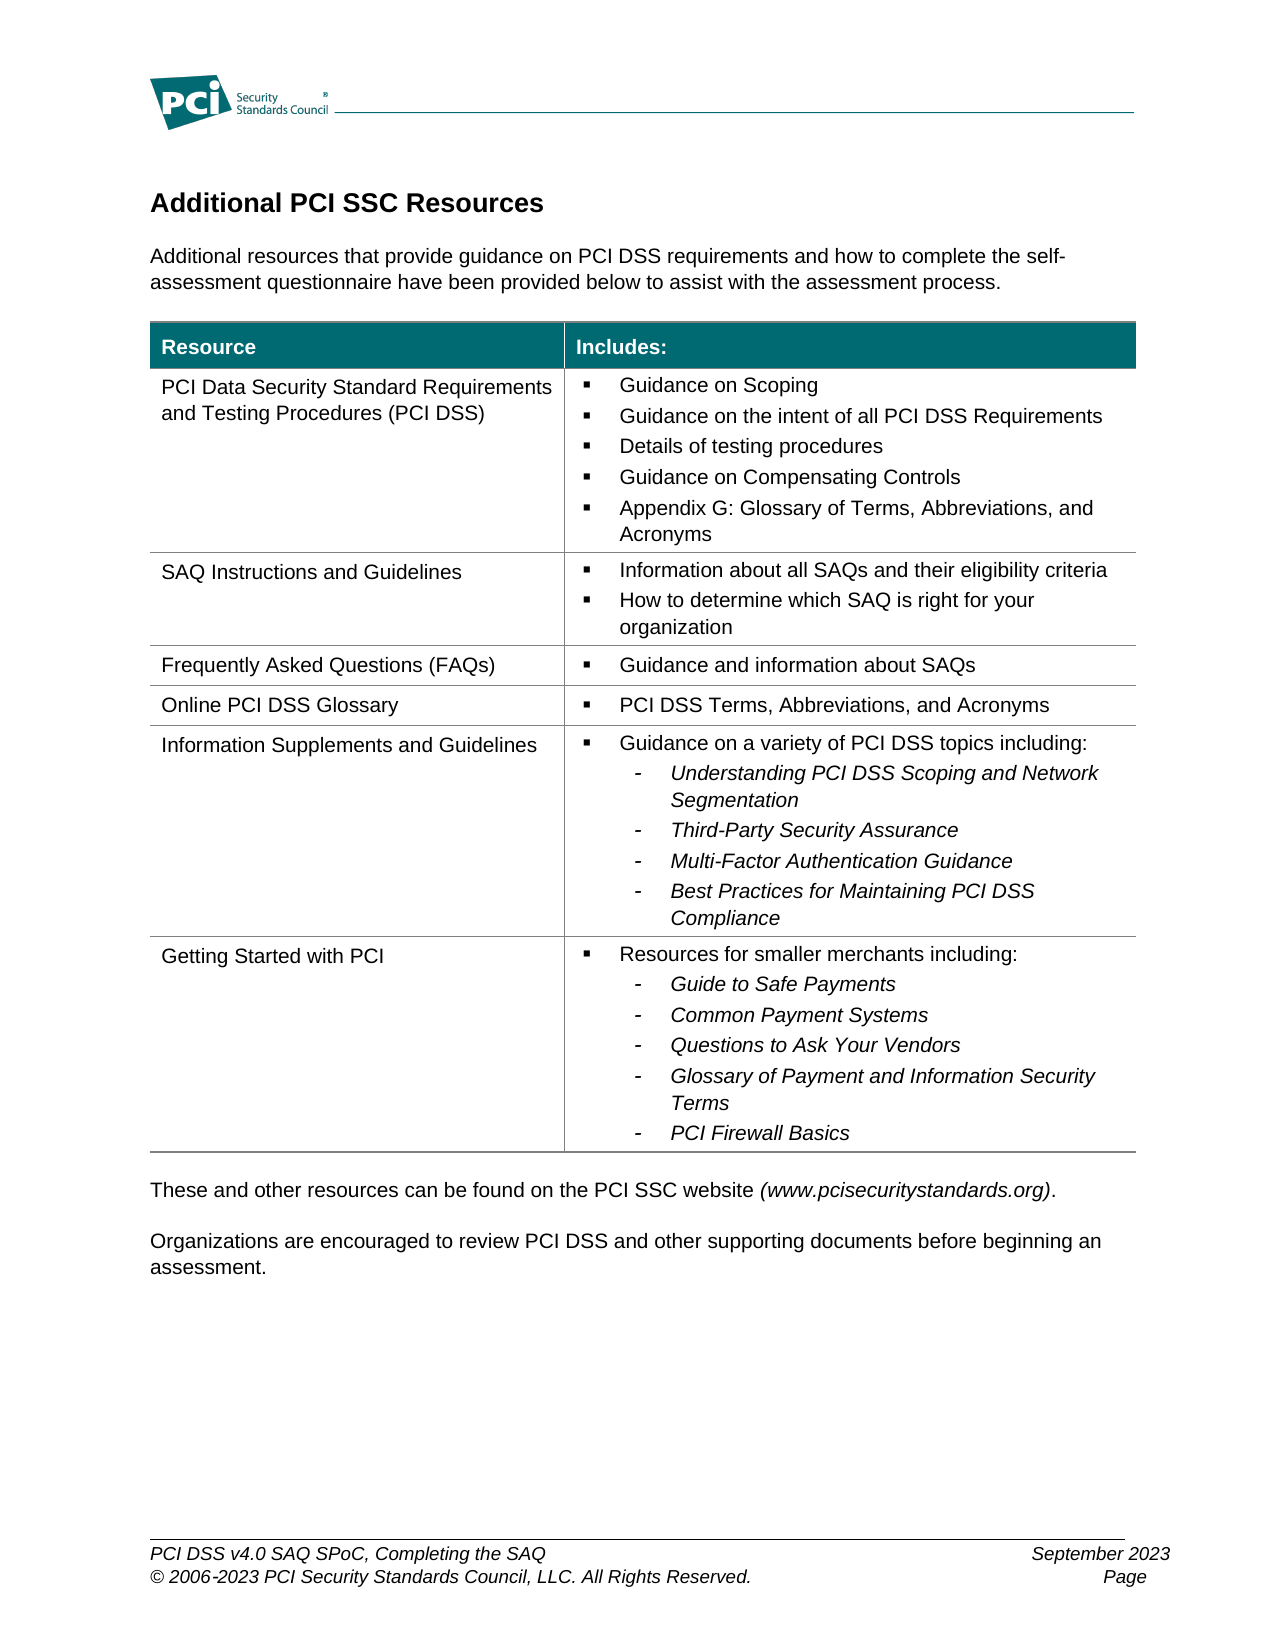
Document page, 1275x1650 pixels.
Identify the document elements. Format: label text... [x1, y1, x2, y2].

table_cell Information about all SAQs and their eligibility criteria How to determine which SAQ is right for your organization [565, 553, 1136, 645]
table_cell Frequently Asked Questions (FAQs) [150, 646, 564, 685]
table_cell Getting Started with PCI [150, 937, 564, 1151]
text Additional resources that provide guidance on PCI DSS requirements and how to complete the self-assessment questionnaire have been provided below to assist with the assessment process. [150, 244, 1125, 294]
table_cell Resources for smaller merchants including: Guide to Safe Payments Common Payment Systems Questions to Ask Your Vendors Glossary of Payment and Information Security Terms PCI Firewall Basics [565, 937, 1136, 1151]
table_header Resource [150, 323, 564, 368]
table_cell Online PCI DSS Glossary [150, 686, 564, 725]
subtitle Additional PCI SSC Resources [150, 187, 1125, 219]
table_cell PCI Data Security Standard Requirements and Testing Procedures (PCI DSS) [150, 369, 564, 552]
table_cell Guidance on Scoping Guidance on the intent of all PCI DSS Requirements Details of testing procedures Guidance on Compensating Controls Appendix G: Glossary of Terms, Abbreviations, and Acronyms [565, 369, 1136, 552]
table_cell Guidance on a variety of PCI DSS topics including: Understanding PCI DSS Scoping and Network Segmentation Third-Party Security Assurance Multi-Factor Authentication Guidance Best Practices for Maintaining PCI DSS Compliance [565, 726, 1136, 936]
table_cell PCI DSS Terms, Abbreviations, and Acronyms [565, 686, 1136, 725]
picture [150, 75, 328, 130]
text Organizations are encouraged to review PCI DSS and other supporting documents before beginning an assessment. [150, 1229, 1125, 1279]
text These and other resources can be found on the PCI SSC website (www.pcisecuritystandards.org). [150, 1177, 1125, 1201]
table_cell SAQ Instructions and Guidelines [150, 553, 564, 645]
table_cell Information Supplements and Guidelines [150, 726, 564, 936]
table_cell Guidance and information about SAQs [565, 646, 1136, 685]
table_header Includes: [565, 323, 1136, 368]
